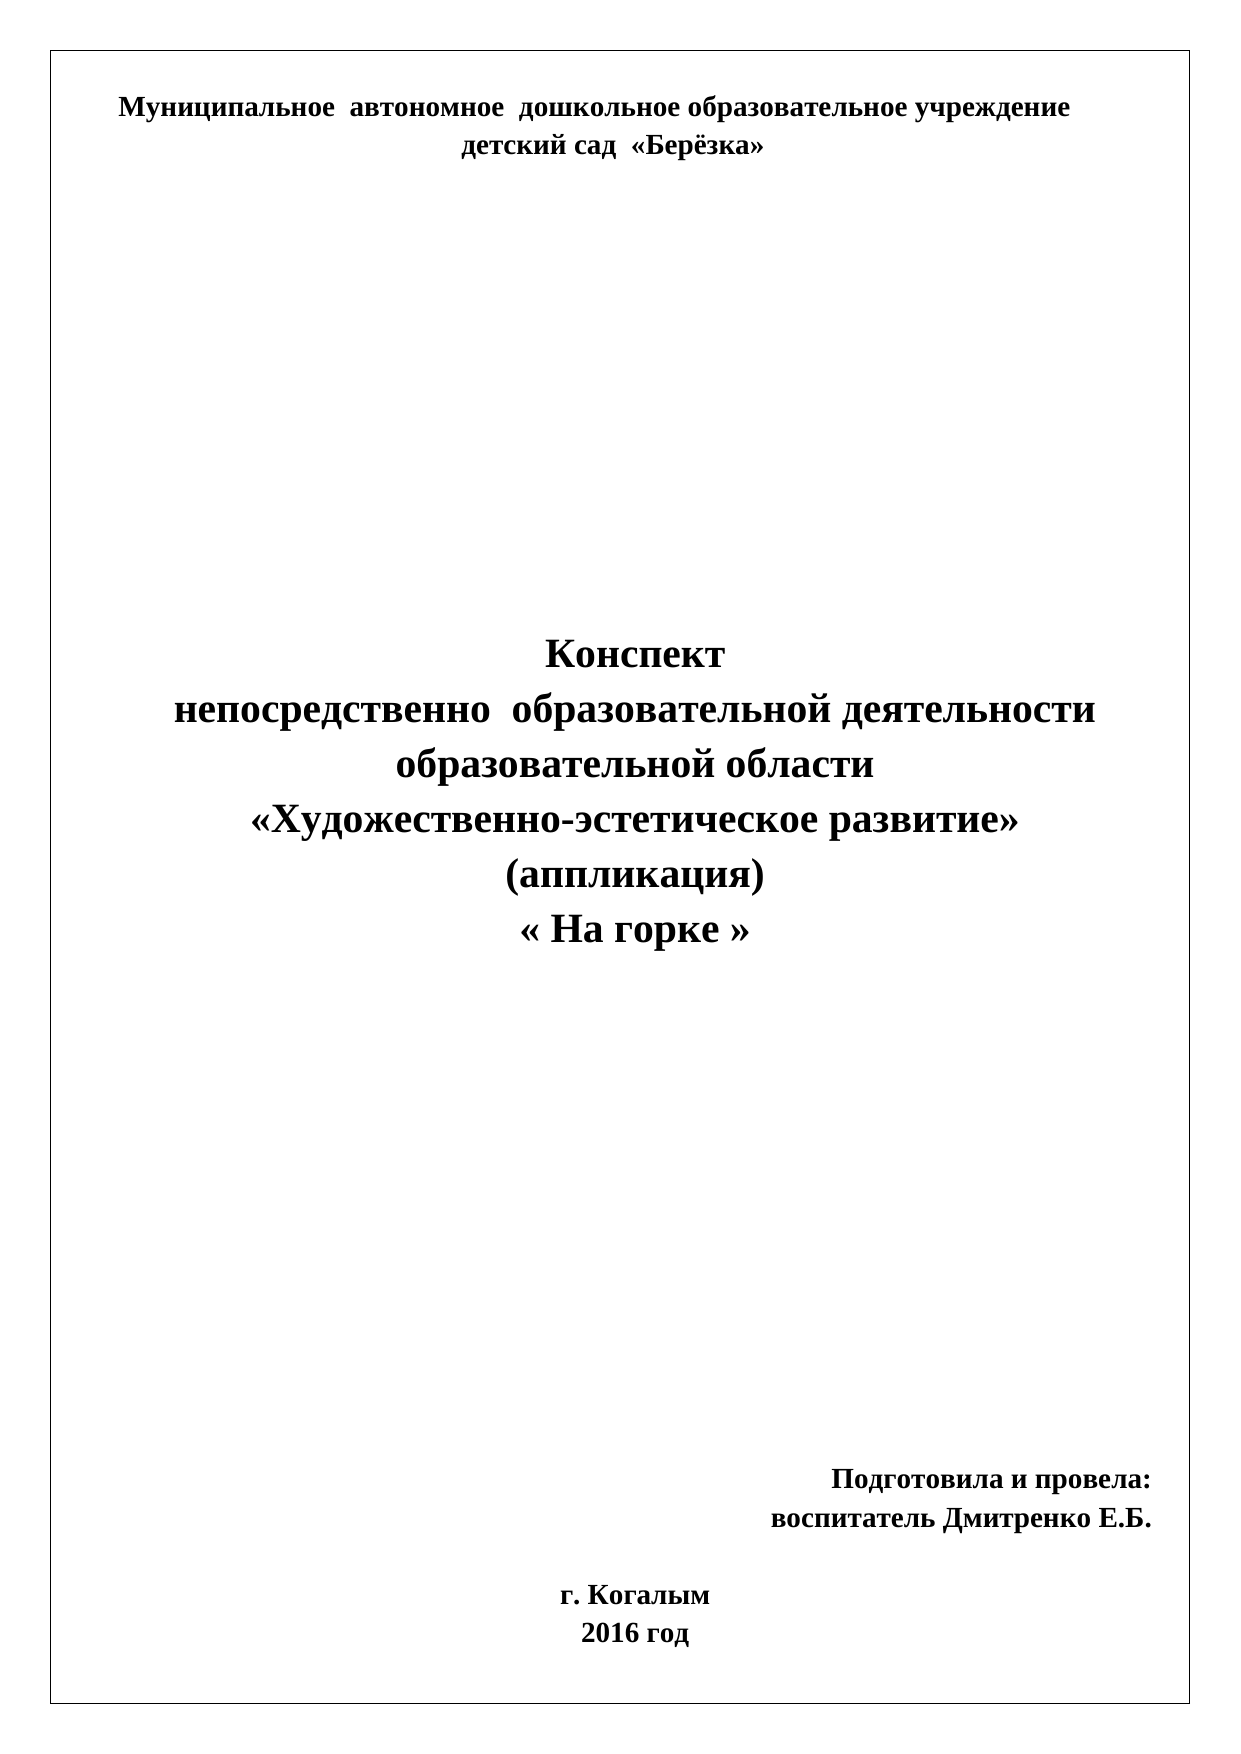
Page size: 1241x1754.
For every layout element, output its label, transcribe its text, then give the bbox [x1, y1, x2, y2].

text детский сад «Берёзка» [74, 127, 1152, 161]
text Подготовила и провела: [118, 1461, 1152, 1495]
text образовательной области [118, 738, 1152, 786]
subtitle « На горке » [118, 904, 1152, 952]
text Муниципальное автономное дошкольное образовательное учреждение [118, 89, 1152, 122]
text Конспект [118, 628, 1152, 676]
text г. Когалым [118, 1577, 1152, 1610]
text воспитатель Дмитренко Е.Б. [118, 1500, 1152, 1533]
text «Художественно-эстетическое развитие» (аппликация) [118, 793, 1152, 897]
text 2016 год [118, 1615, 1152, 1649]
text непосредственно образовательной деятельности [118, 683, 1152, 731]
